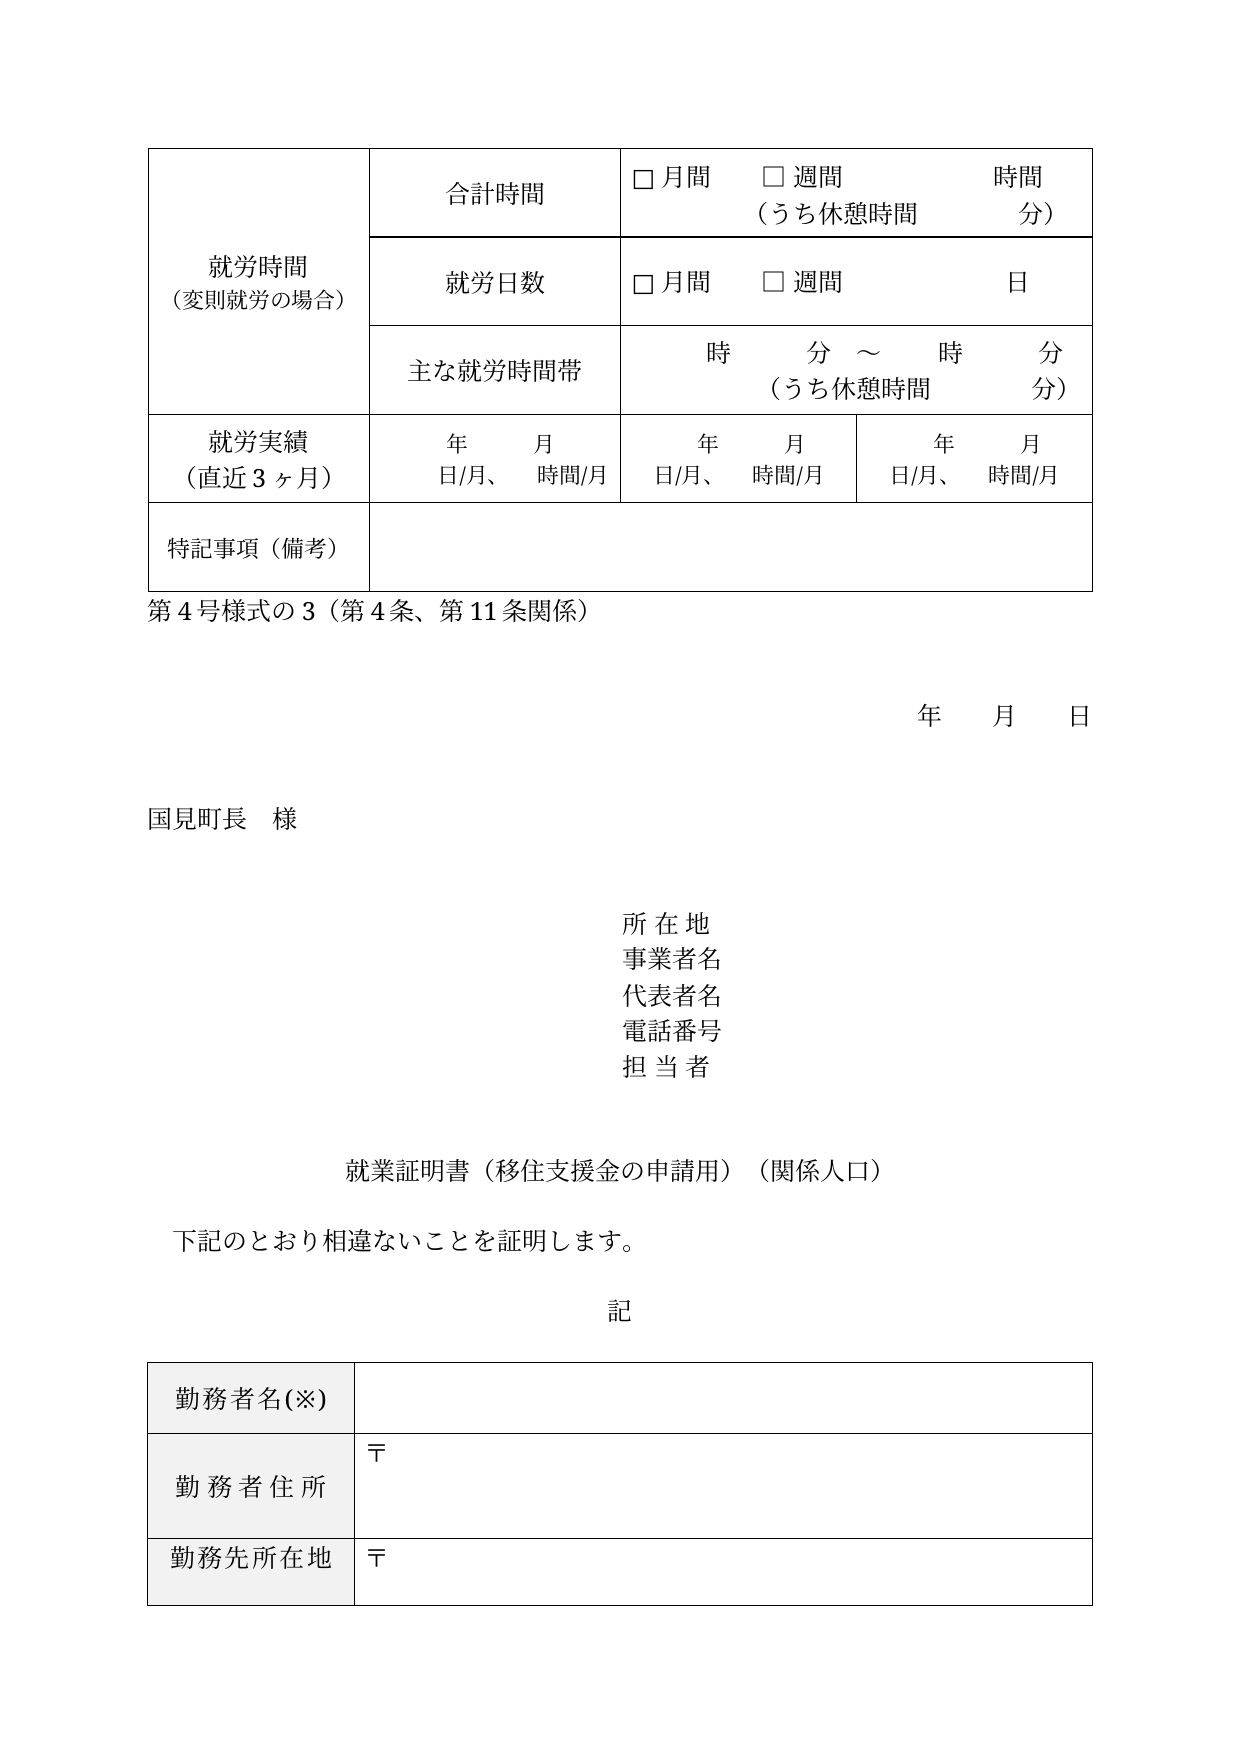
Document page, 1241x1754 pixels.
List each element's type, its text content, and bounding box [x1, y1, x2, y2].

text 国見町長 様 [148, 800, 1092, 836]
text 年 月 日 [148, 696, 1092, 732]
text 就業証明書（移住支援金の申請用）（関係人口） [148, 1152, 1092, 1188]
text 電話番号 [148, 1012, 1092, 1048]
table_cell 就労実績 （直近3ヶ月） [149, 415, 369, 502]
text 代表者名 [148, 976, 1092, 1012]
table_cell 勤 務 者 住 所 [148, 1434, 354, 1538]
table_cell 主な就労時間帯 [370, 326, 620, 414]
table_cell 就労日数 [370, 238, 620, 325]
table_cell 時 分 ～ 時 分 （うち休憩時間 分） [621, 326, 1092, 414]
text 所 在 地 [148, 904, 1092, 940]
text 第4号様式の3（第4条、第11条関係） [148, 592, 1092, 628]
table_cell 年 月 日/月、 時間/月 [621, 415, 856, 502]
table_cell □ 月間 □ 週間 時間 （うち休憩時間 分） [621, 149, 1092, 236]
text 記 [148, 1292, 1092, 1328]
table_cell 〒 [355, 1434, 1092, 1538]
table_cell 勤務先所在地 [148, 1539, 354, 1605]
table_header [355, 1363, 1092, 1433]
table_cell 就労時間 （変則就労の場合） [149, 149, 369, 414]
table_header 勤務者名(※) [148, 1363, 354, 1433]
table_cell □ 月間 □ 週間 日 [621, 238, 1092, 325]
table_cell 年 月 日/月、 時間/月 [857, 415, 1092, 502]
table_cell [370, 503, 1092, 591]
text 事業者名 [148, 940, 1092, 976]
table_cell 合計時間 [370, 149, 620, 236]
table_cell 〒 [355, 1539, 1092, 1605]
table_cell 特記事項（備考） [149, 503, 369, 591]
text 担 当 者 [148, 1048, 1092, 1084]
text 下記のとおり相違ないことを証明します。 [148, 1222, 1092, 1258]
table_cell 年 月 日/月、 時間/月 [370, 415, 620, 502]
